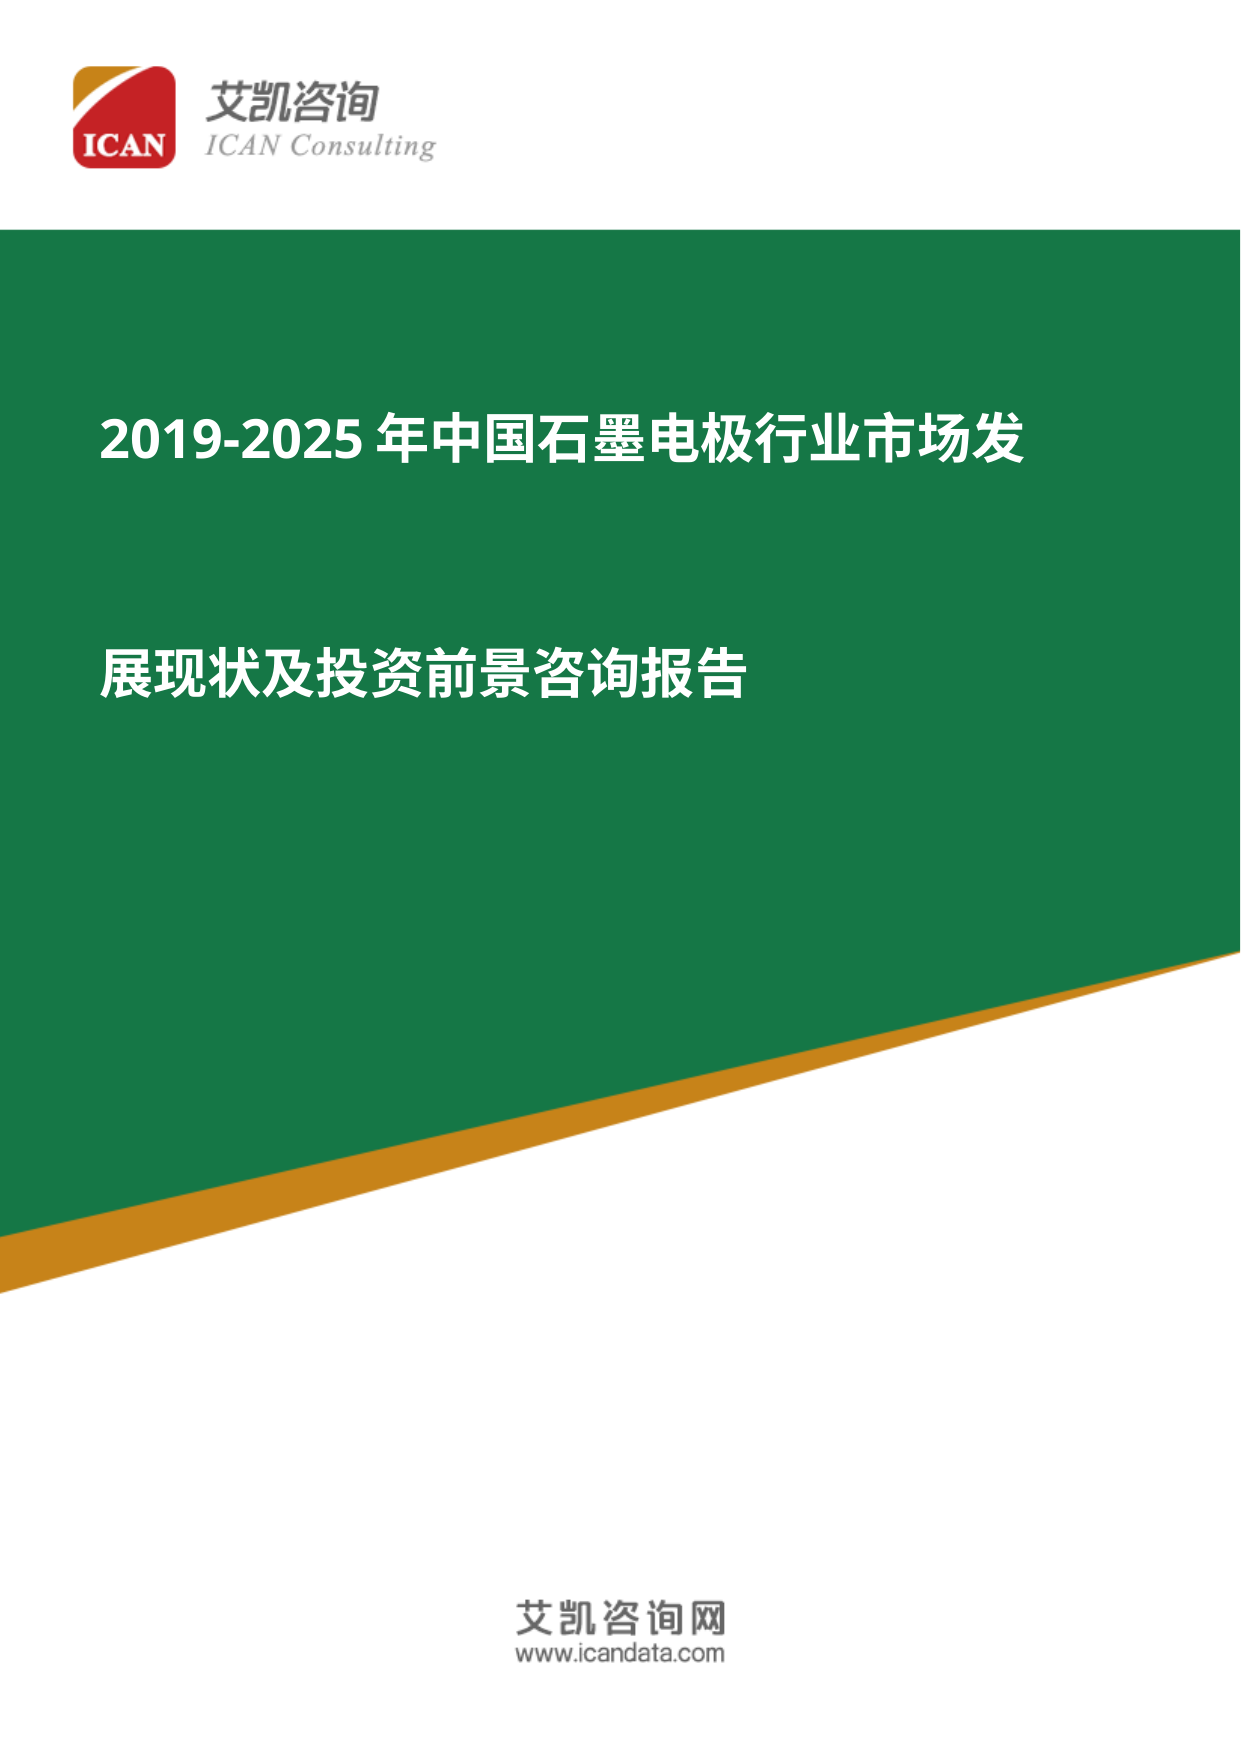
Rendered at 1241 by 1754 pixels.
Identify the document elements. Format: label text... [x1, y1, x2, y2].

picture [0, 5, 1241, 1754]
subtitle 2019-2025年中国石墨电极行业市场发展现状及投资前景咨询报告 [99, 386, 1053, 718]
